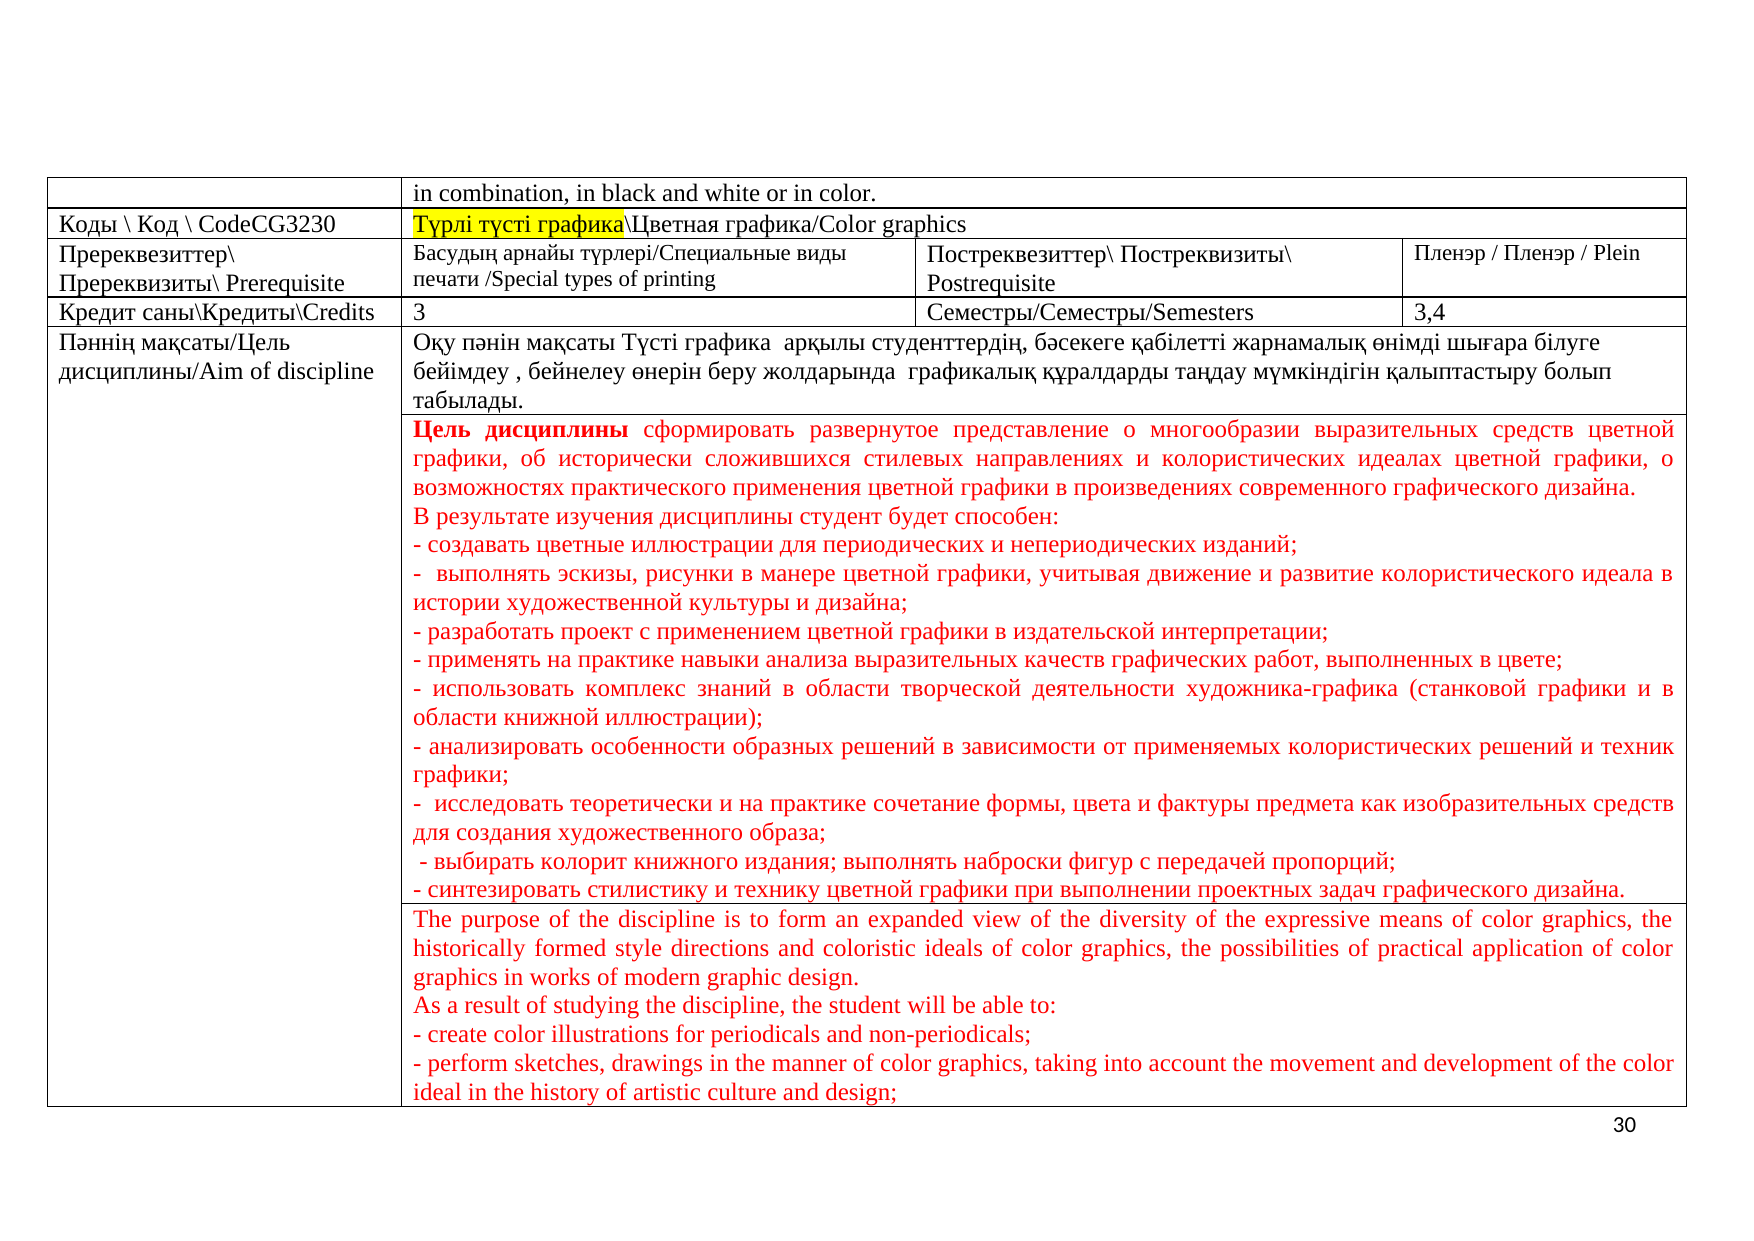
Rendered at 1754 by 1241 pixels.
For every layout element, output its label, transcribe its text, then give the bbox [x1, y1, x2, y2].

table_cell Семестры/Семестры/Semesters [916, 298, 1402, 326]
table_cell Оқу пәнін мақсаты Түсті графика арқылы студенттердің, бәсекеге қабілетті жарнамалық өнімді шығара білуге бейімдеу , бейнелеу өнерін беру жолдарында графикалық құралдарды таңдау мүмкіндігін қалыптастыру болып табылады. [402, 327, 1686, 413]
table_cell Пленэр / Пленэр / Plein [1403, 239, 1686, 296]
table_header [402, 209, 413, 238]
table_header Түрлі түсті графика\Цветная графика/Color graphics [624, 209, 1686, 238]
table_cell Пререквезиттер\Пререквизиты\ Prerequisite [48, 239, 401, 296]
table_cell Постреквезиттер\ Постреквизиты\ Postrequisite [916, 239, 1402, 296]
table_cell Цель дисциплины сформировать развернутое представление о многообразии выразительных средств цветной графики, об исторически сложившихся стилевых направлениях и колористических идеалах цветной графики, о возможностях практического применения цветной графики в произведениях современного графического дизайна. В результате изучения дисциплины студент будет способен: - создавать цветные иллюстрации для периодических и непериодических изданий; - выполнять эскизы, рисунки в манере цветной графики, учитывая движение и развитие колористического идеала в истории художественной культуры и дизайна; - разработать проект с применением цветной графики в издательской интерпретации; - применять на практике навыки анализа выразительных качеств графических работ, выполненных в цвете; - использовать комплекс знаний в области творческой деятельности художника-графика (станковой графики и в области книжной иллюстрации); - анализировать особенности образных решений в зависимости от применяемых колористических решений и техник графики; - исследовать теоретически и на практике сочетание формы, цвета и фактуры предмета как изобразительных средств для создания художественного образа; - выбирать колорит книжного издания; выполнять наброски фигур с передачей пропорций; - синтезировать стилистику и технику цветной графики при выполнении проектных задач графического дизайна. [402, 415, 1686, 903]
table_cell Басудың арнайы түрлері/Cпециальные виды печати /Special types of printing [402, 239, 915, 296]
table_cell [402, 178, 1686, 207]
table_cell Кредит саны\Кредиты\Credits [48, 298, 401, 326]
table_cell Пәннің мақсаты/Цель дисциплины/Aim оf discipline [48, 327, 401, 1106]
table_cell 3 [402, 298, 915, 326]
table_header Коды \ Код \ СodeCG3230 [48, 209, 401, 238]
table_cell [48, 178, 401, 207]
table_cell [402, 904, 1686, 1106]
table_cell 3,4 [1403, 298, 1686, 326]
